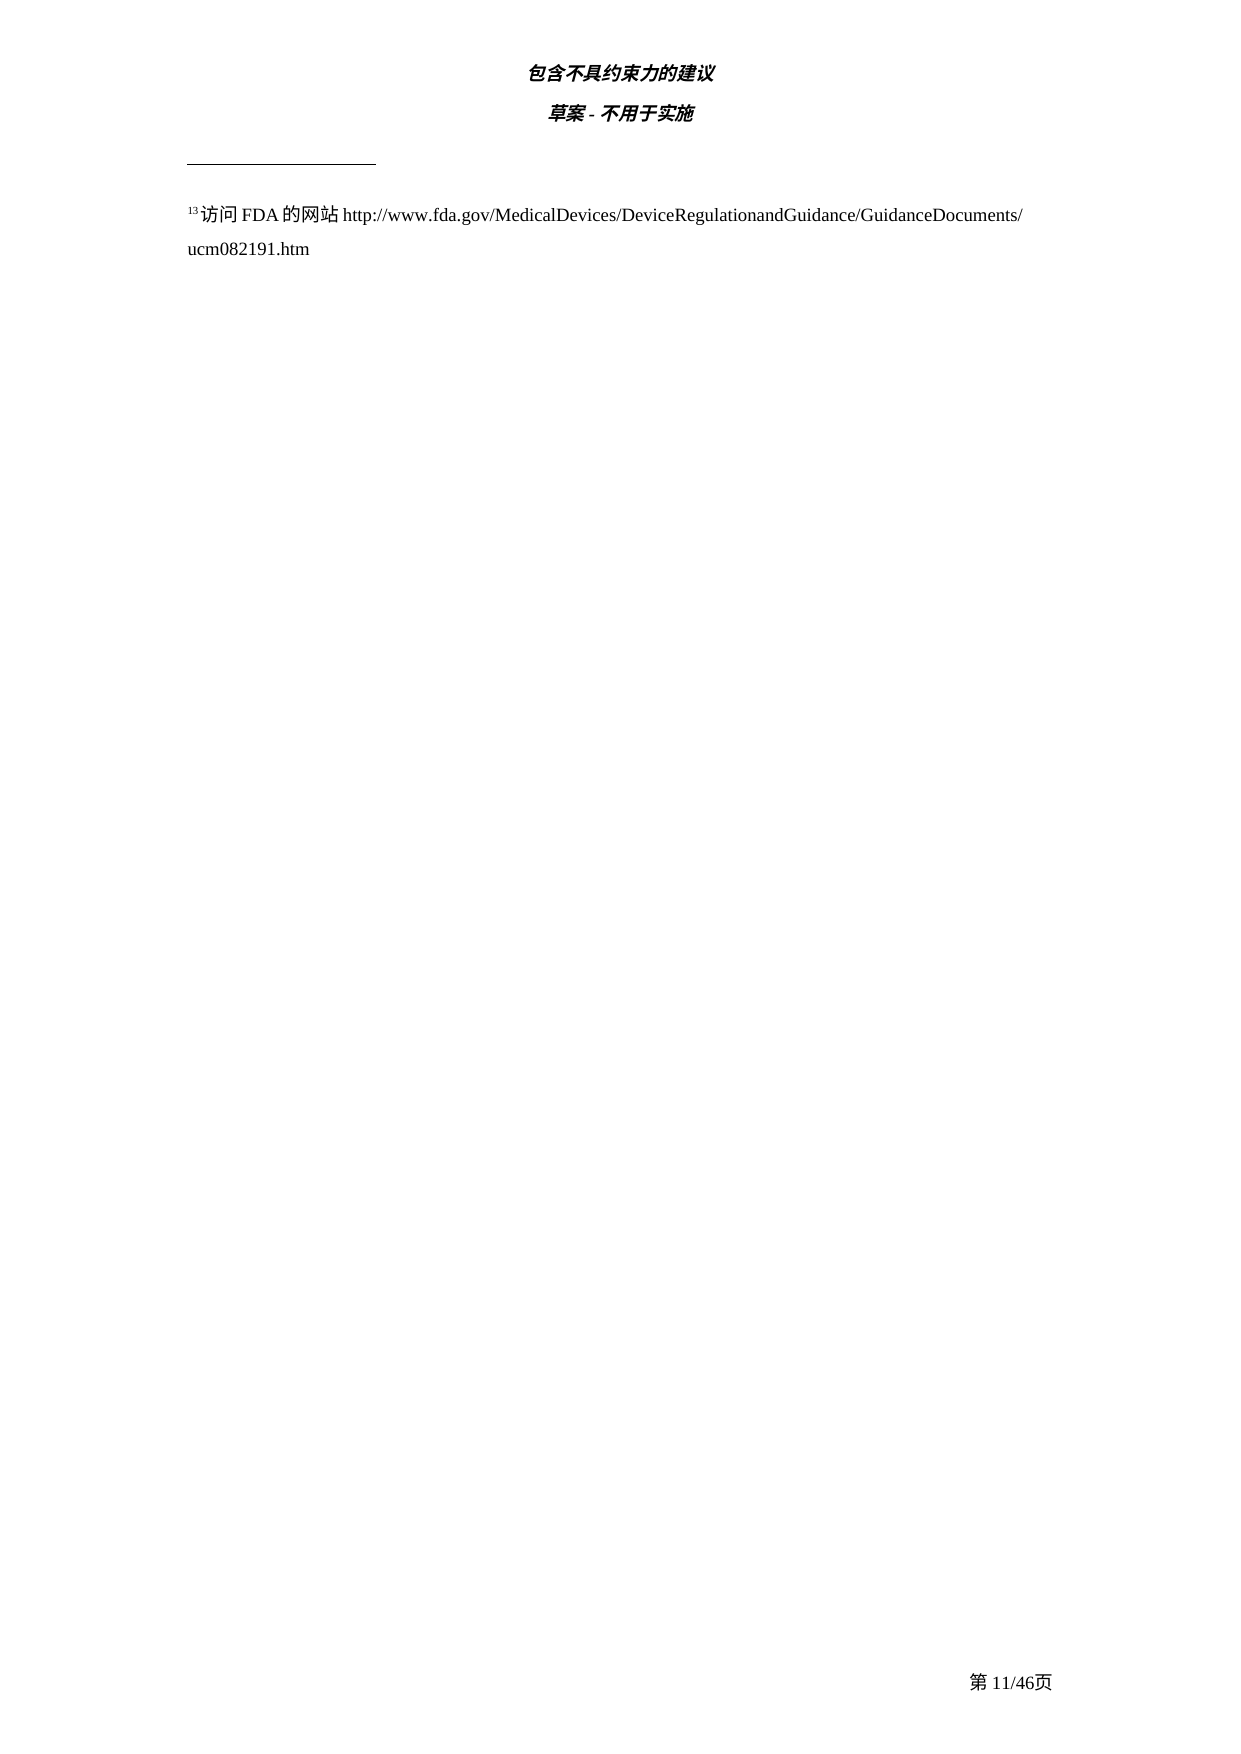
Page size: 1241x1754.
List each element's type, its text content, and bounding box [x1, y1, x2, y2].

text 13访问FDA的网站http://www.fda.gov/MedicalDevices/DeviceRegulationandGuidance/GuidanceDocuments/ucm082191.htm [187, 202, 1053, 259]
